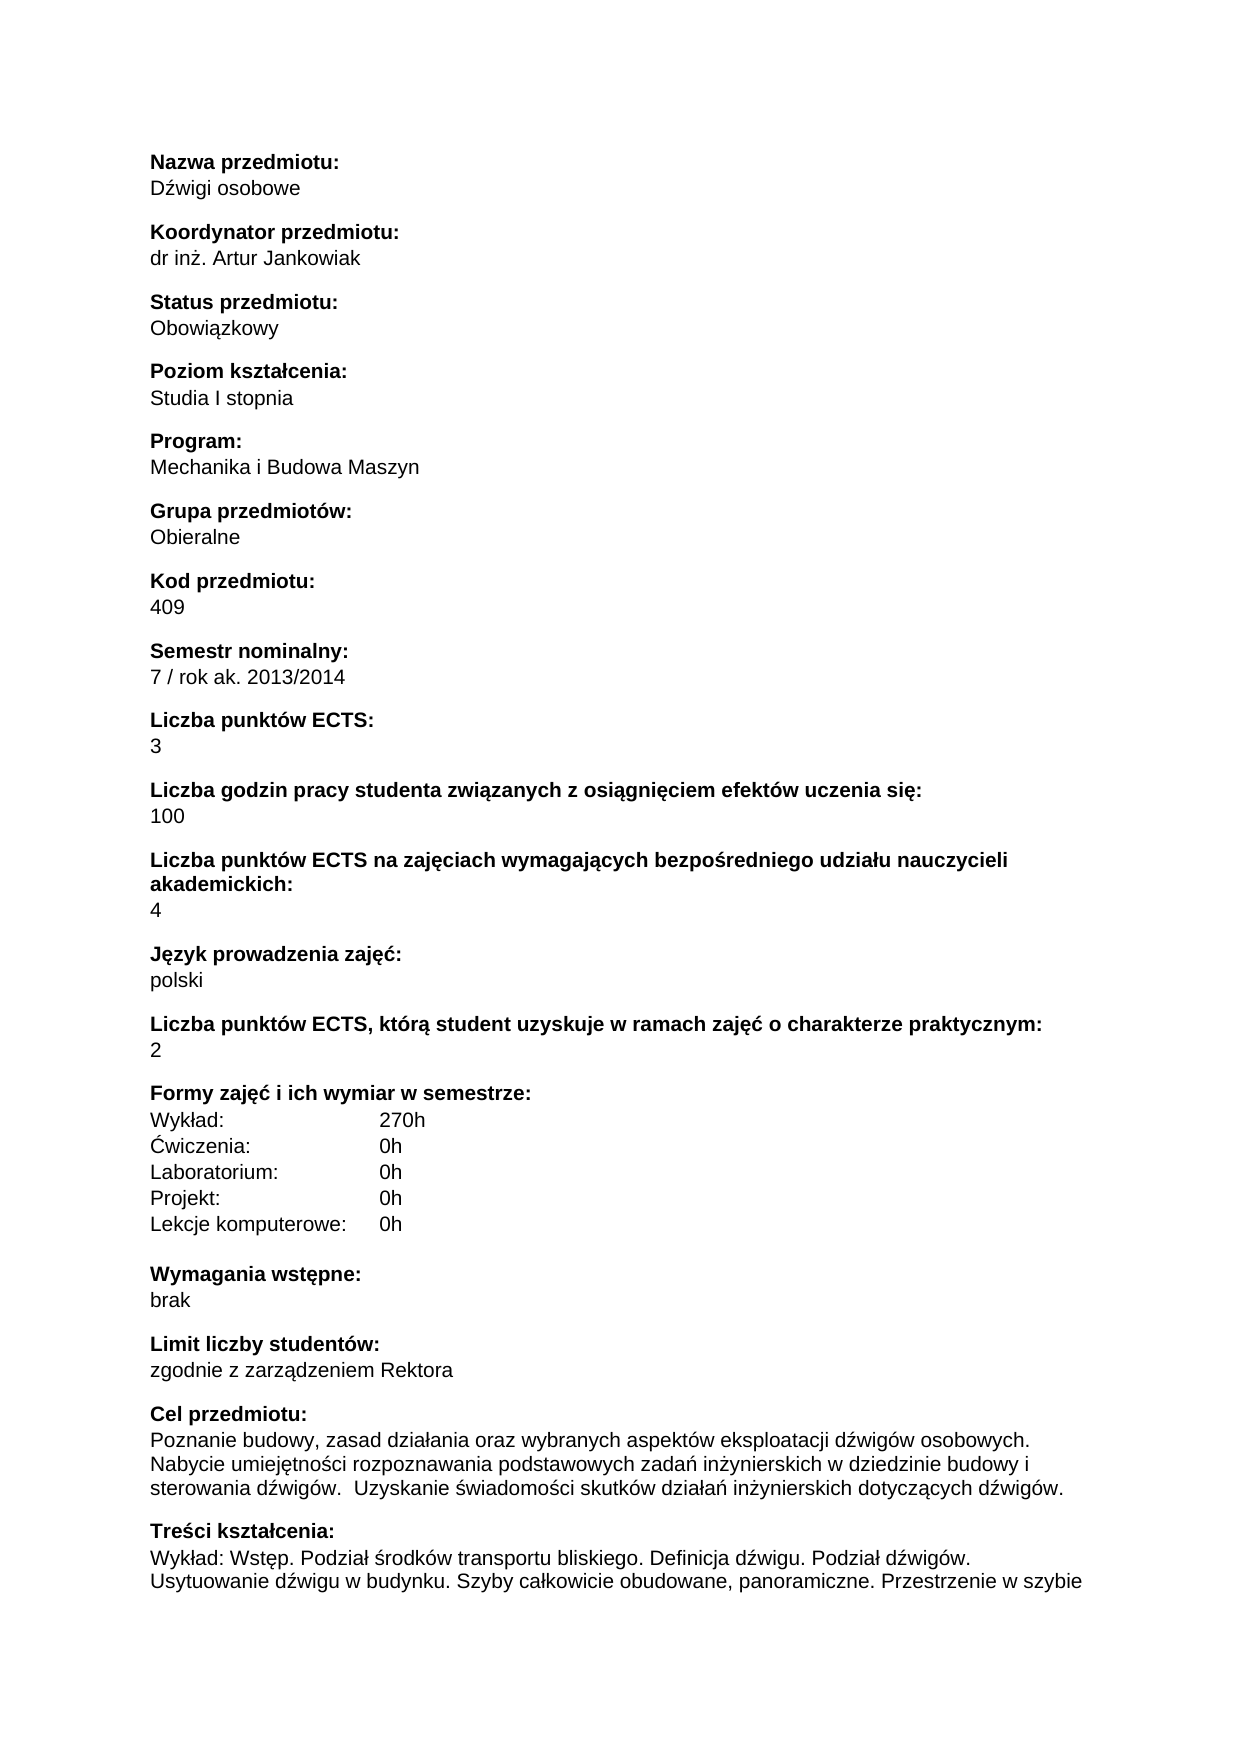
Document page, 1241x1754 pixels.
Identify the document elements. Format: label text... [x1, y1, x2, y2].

text Studia I stopnia [150, 385, 1090, 409]
text Status przedmiotu: [150, 289, 1090, 313]
text Poznanie budowy, zasad działania oraz wybranych aspektów eksploatacji dźwigów osobowych. Nabycie umiejętności rozpoznawania podstawowych zadań inżynierskich w dziedzinie budowy i sterowania dźwigów. Uzyskanie świadomości skutków działań inżynierskich dotyczących dźwigów. [150, 1428, 1090, 1499]
text zgodnie z zarządzeniem Rektora [150, 1358, 1090, 1382]
text Program: [150, 429, 1090, 453]
text Wymagania wstępne: [150, 1262, 1090, 1286]
text dr inż. Artur Jankowiak [150, 246, 1090, 270]
text Treści kształcenia: [150, 1519, 1090, 1543]
table_cell Projekt: [140, 1186, 367, 1210]
text Nazwa przedmiotu: [150, 150, 1090, 174]
text brak [150, 1288, 1090, 1312]
text Kod przedmiotu: [150, 569, 1090, 593]
text Dźwigi osobowe [150, 176, 1090, 200]
table_cell 0h [369, 1184, 597, 1210]
text Semestr nominalny: [150, 638, 1090, 662]
text 409 [150, 595, 1090, 619]
text Obieralne [150, 525, 1090, 549]
table_header 270h [369, 1108, 597, 1132]
table_cell Laboratorium: [140, 1160, 367, 1184]
text Koordynator przedmiotu: [150, 220, 1090, 244]
table_header Wykład: [140, 1108, 367, 1132]
table_cell 0h [369, 1210, 597, 1236]
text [150, 1545, 1090, 1593]
text Liczba punktów ECTS na zajęciach wymagających bezpośredniego udziału nauczycieli akademickich: [150, 848, 1090, 896]
text 100 [150, 804, 1090, 828]
text polski [150, 968, 1090, 992]
text Formy zajęć i ich wymiar w semestrze: [150, 1081, 1090, 1105]
text Liczba godzin pracy studenta związanych z osiągnięciem efektów uczenia się: [150, 778, 1090, 802]
text Poziom kształcenia: [150, 359, 1090, 383]
table_cell 0h [369, 1158, 597, 1184]
text Grupa przedmiotów: [150, 499, 1090, 523]
text Język prowadzenia zajęć: [150, 942, 1090, 966]
table_cell 0h [369, 1132, 597, 1158]
text Mechanika i Budowa Maszyn [150, 455, 1090, 479]
table_cell Lekcje komputerowe: [140, 1212, 367, 1236]
text Liczba punktów ECTS, którą student uzyskuje w ramach zajęć o charakterze praktycznym: [150, 1011, 1090, 1035]
text 7 / rok ak. 2013/2014 [150, 664, 1090, 688]
text Cel przedmiotu: [150, 1402, 1090, 1426]
text Obowiązkowy [150, 316, 1090, 339]
text Limit liczby studentów: [150, 1332, 1090, 1356]
text Liczba punktów ECTS: [150, 708, 1090, 732]
text 2 [150, 1037, 1090, 1061]
text 4 [150, 898, 1090, 922]
table_cell Ćwiczenia: [140, 1134, 367, 1158]
text 3 [150, 734, 1090, 758]
